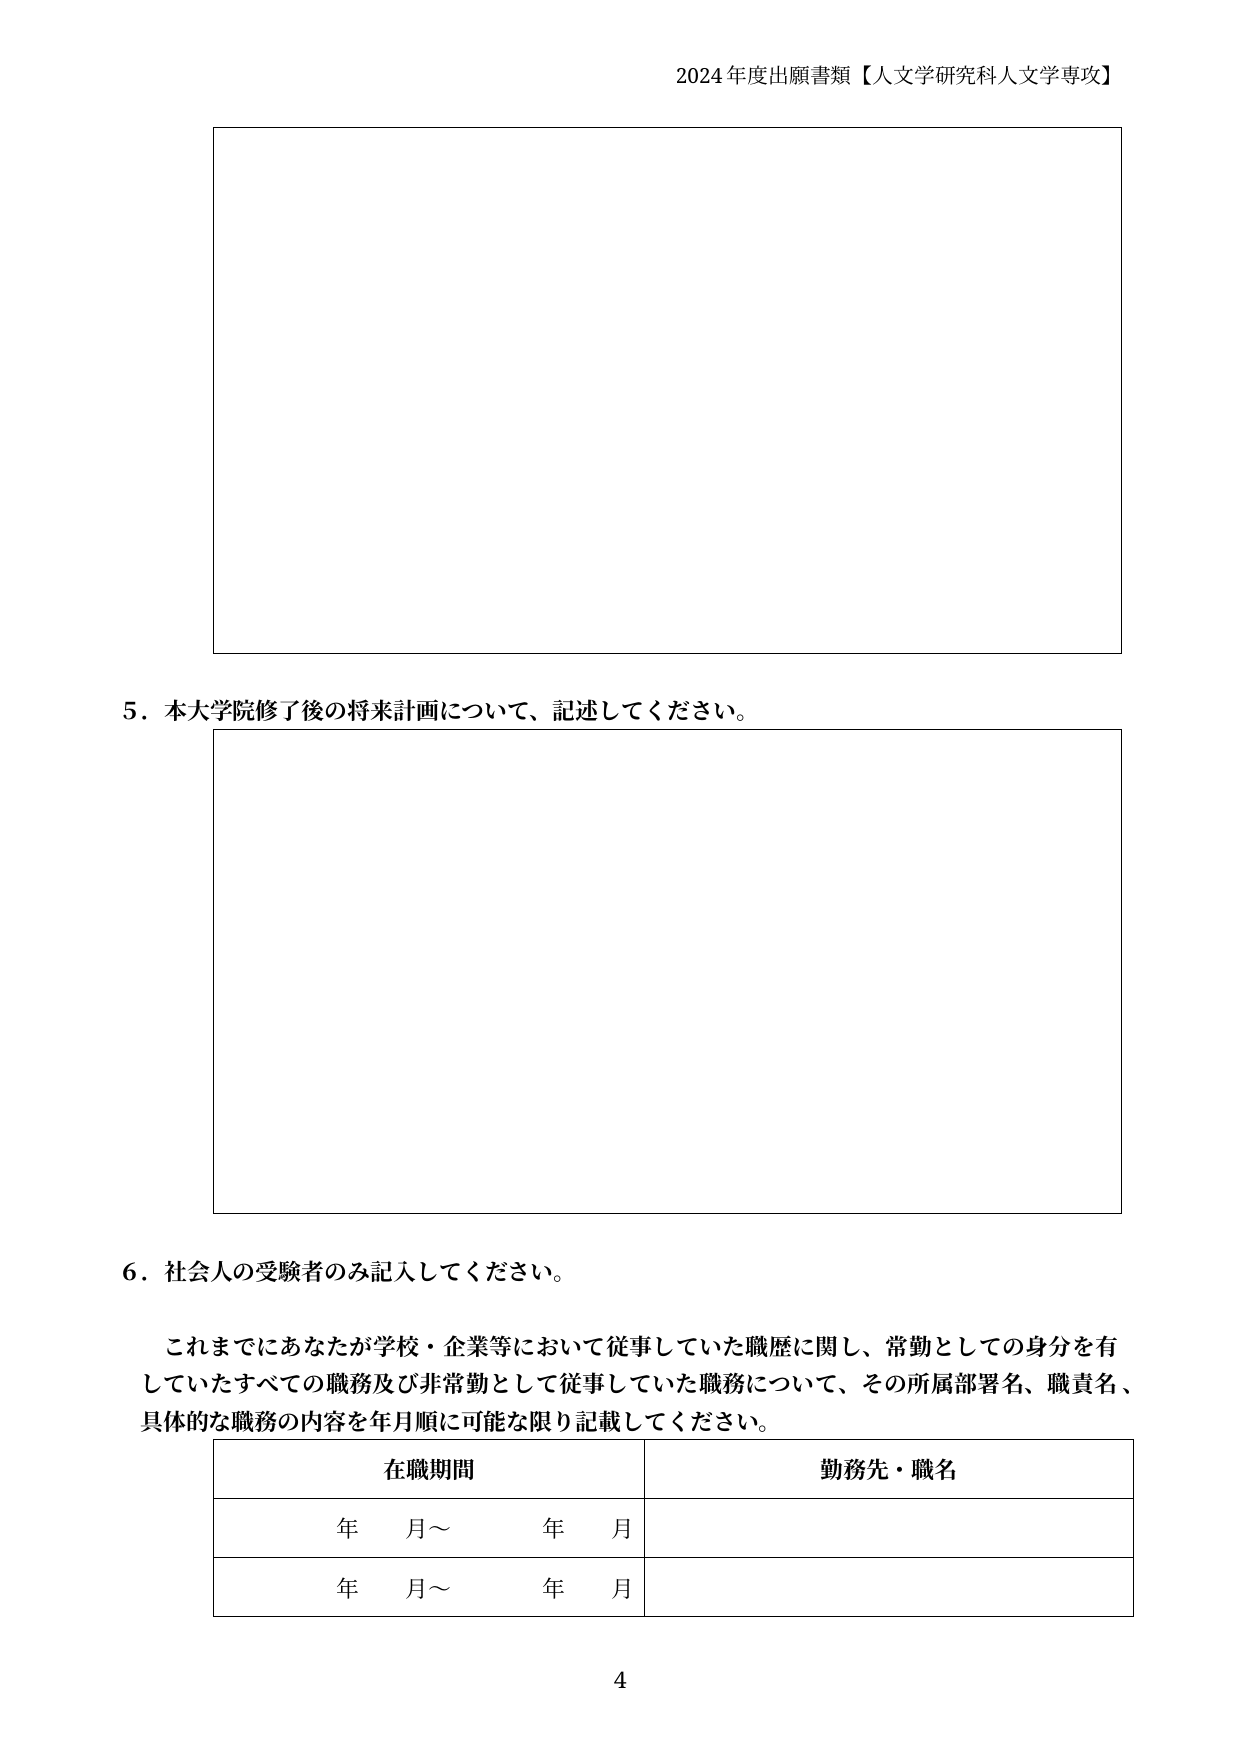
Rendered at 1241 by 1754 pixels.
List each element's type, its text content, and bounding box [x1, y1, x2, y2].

table_cell 年 月～ 年 月 [214, 1558, 644, 1616]
text ６．社会人の受験者のみ記入してください。 [118, 1251, 1122, 1289]
table_header 勤務先・職名 [645, 1440, 1133, 1498]
table_cell [645, 1499, 1133, 1557]
table_cell 年 月～ 年 月 [214, 1499, 644, 1557]
text これまでにあなたが学校・企業等において従事していた職歴に関し、常勤としての身分を有していたすべての職務及び非常勤として従事していた職務について、その所属部署名、職責名、具体的な職務の内容を年月順に可能な限り記載してください。 [140, 1326, 1122, 1439]
table_header 在職期間 [214, 1440, 644, 1498]
table_cell [645, 1558, 1133, 1616]
text ５．本大学院修了後の将来計画について、記述してください。 [118, 691, 1122, 729]
table_header [214, 730, 1121, 1213]
table_header [214, 128, 1121, 653]
